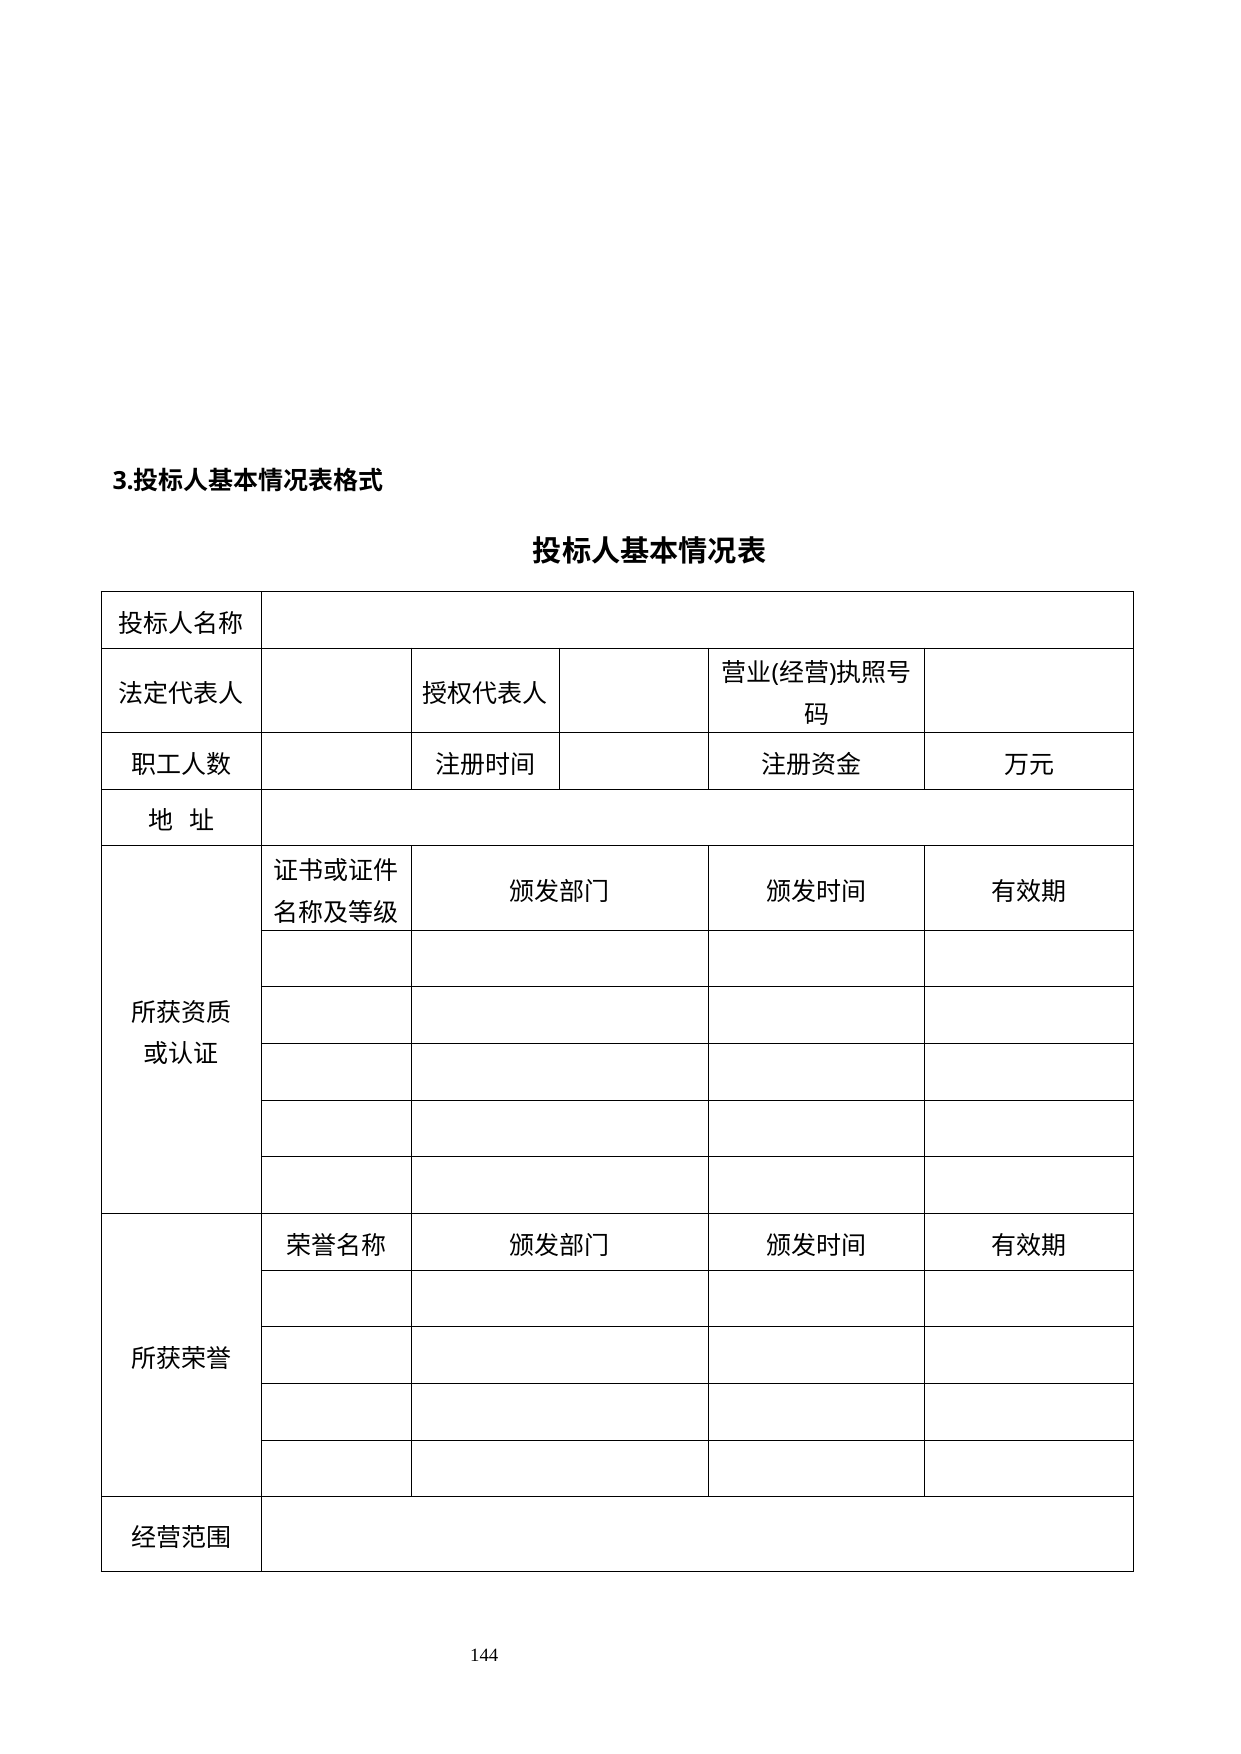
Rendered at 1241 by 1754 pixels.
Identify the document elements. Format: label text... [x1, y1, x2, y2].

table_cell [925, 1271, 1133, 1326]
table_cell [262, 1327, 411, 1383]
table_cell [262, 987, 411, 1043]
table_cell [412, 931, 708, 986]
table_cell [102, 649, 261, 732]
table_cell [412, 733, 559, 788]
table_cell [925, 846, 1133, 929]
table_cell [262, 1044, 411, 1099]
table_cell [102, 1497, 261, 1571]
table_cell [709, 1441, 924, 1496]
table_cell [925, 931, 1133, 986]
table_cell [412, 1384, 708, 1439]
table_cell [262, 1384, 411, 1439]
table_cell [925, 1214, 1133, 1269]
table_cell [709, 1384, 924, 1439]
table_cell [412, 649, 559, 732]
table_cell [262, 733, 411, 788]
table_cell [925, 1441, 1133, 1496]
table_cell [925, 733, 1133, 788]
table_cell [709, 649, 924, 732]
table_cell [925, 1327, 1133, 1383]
text 投标人基本情况表 [112, 527, 1128, 569]
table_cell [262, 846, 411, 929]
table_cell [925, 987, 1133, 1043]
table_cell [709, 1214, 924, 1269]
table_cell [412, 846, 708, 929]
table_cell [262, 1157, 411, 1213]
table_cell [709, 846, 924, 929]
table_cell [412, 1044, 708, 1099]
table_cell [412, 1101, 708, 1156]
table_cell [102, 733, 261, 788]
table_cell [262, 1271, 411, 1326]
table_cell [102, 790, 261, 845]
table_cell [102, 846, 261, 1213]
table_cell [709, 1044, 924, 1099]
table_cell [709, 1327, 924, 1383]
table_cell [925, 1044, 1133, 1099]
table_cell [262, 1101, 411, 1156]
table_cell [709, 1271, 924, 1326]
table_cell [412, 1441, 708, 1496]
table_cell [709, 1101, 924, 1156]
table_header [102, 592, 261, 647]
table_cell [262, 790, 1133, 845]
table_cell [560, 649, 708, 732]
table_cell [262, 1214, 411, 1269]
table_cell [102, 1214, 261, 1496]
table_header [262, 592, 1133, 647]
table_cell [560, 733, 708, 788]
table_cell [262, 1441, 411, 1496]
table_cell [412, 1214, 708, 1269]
text 3.投标人基本情况表格式 [112, 460, 1128, 497]
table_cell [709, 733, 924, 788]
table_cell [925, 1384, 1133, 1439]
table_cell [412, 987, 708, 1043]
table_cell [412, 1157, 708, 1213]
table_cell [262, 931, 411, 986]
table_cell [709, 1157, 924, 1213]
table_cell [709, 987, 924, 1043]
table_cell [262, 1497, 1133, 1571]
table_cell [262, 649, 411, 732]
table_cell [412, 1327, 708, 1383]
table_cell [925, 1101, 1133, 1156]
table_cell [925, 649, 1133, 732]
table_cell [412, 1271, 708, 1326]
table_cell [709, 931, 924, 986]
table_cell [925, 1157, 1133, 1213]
